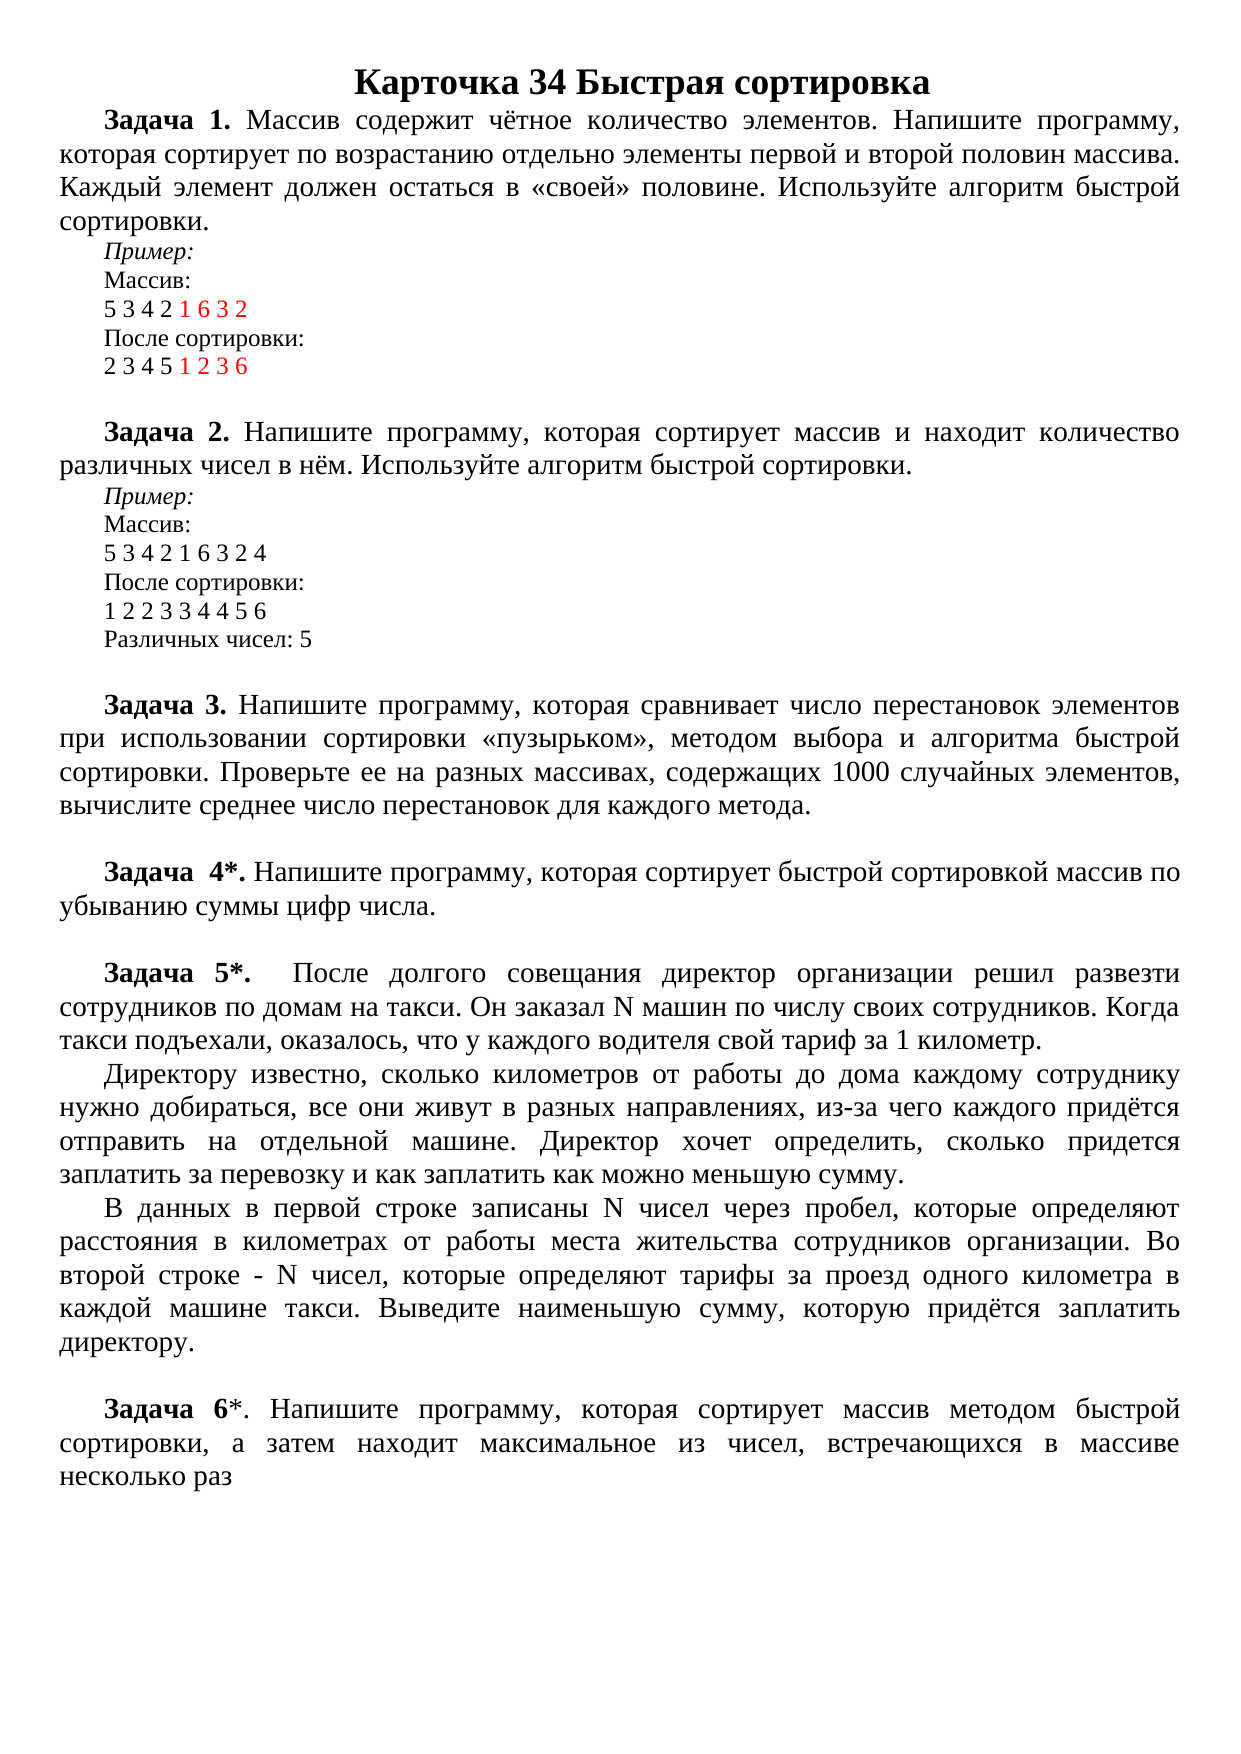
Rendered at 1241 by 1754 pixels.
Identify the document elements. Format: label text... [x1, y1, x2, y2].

text Задача 2. Напишите программу, которая сортирует массив и находит количество различных чисел в нём. Используйте алгоритм быстрой сортировки. [59, 414, 1181, 481]
text Задача 1. Массив содержит чётное количество элементов. Напишите программу, которая сортирует по возрастанию отдельно элементы первой и второй половин массива. Каждый элемент должен остаться в «своей» половине. Используйте алгоритм быстрой сортировки. [59, 102, 1181, 236]
text Директору известно, сколько километров от работы до дома каждому сотруднику нужно добираться, все они живут в разных направлениях, из-за чего каждого придётся отправить на отдельной машине. Директор хочет определить, сколько придется заплатить за перевозку и как заплатить как можно меньшую сумму. [59, 1056, 1181, 1190]
text Различных чисел: 5 [59, 624, 1181, 653]
text Задача 6*. Напишите программу, которая сортирует массив методом быстрой сортировки, а затем находит максимальное из чисел, встречающихся в массиве несколько раз [59, 1391, 1181, 1492]
text Задача 5*. После долгого совещания директор организации решил развезти сотрудников по домам на такси. Он заказал N машин по числу своих сотрудников. Когда такси подъехали, оказалось, что у каждого водителя свой тариф за 1 километр. [59, 955, 1181, 1056]
text 1 2 2 3 3 4 4 5 6 [59, 596, 1181, 624]
text Задача 4*. Напишите программу, которая сортирует быстрой сортировкой массив по убыванию суммы цифр числа. [59, 854, 1181, 922]
text После сортировки: [59, 323, 1181, 351]
text Карточка 34 Быстрая сортировка [59, 59, 1181, 102]
text Пример: [59, 481, 1181, 509]
text 2 3 4 5 1 2 3 6 [59, 351, 1181, 380]
text Массив: [59, 265, 1181, 294]
text После сортировки: [59, 567, 1181, 596]
text Массив: [59, 509, 1181, 538]
text Пример: [59, 236, 1181, 265]
text 5 3 4 2 1 6 3 2 4 [59, 538, 1181, 567]
text В данных в первой строке записаны N чисел через пробел, которые определяют расстояния в километрах от работы места жительства сотрудников организации. Во второй строке - N чисел, которые определяют тарифы за проезд одного километра в каждой машине такси. Выведите наименьшую сумму, которую придётся заплатить директору. [59, 1190, 1181, 1358]
text 5 3 4 2 1 6 3 2 [59, 294, 1181, 323]
text Задача 3. Напишите программу, которая сравнивает число перестановок элементов при использовании сортировки «пузырьком», методом выбора и алгоритма быстрой сортировки. Проверьте ее на разных массивах, содержащих 1000 случайных элементов, вычислите среднее число перестановок для каждого метода. [59, 687, 1181, 821]
